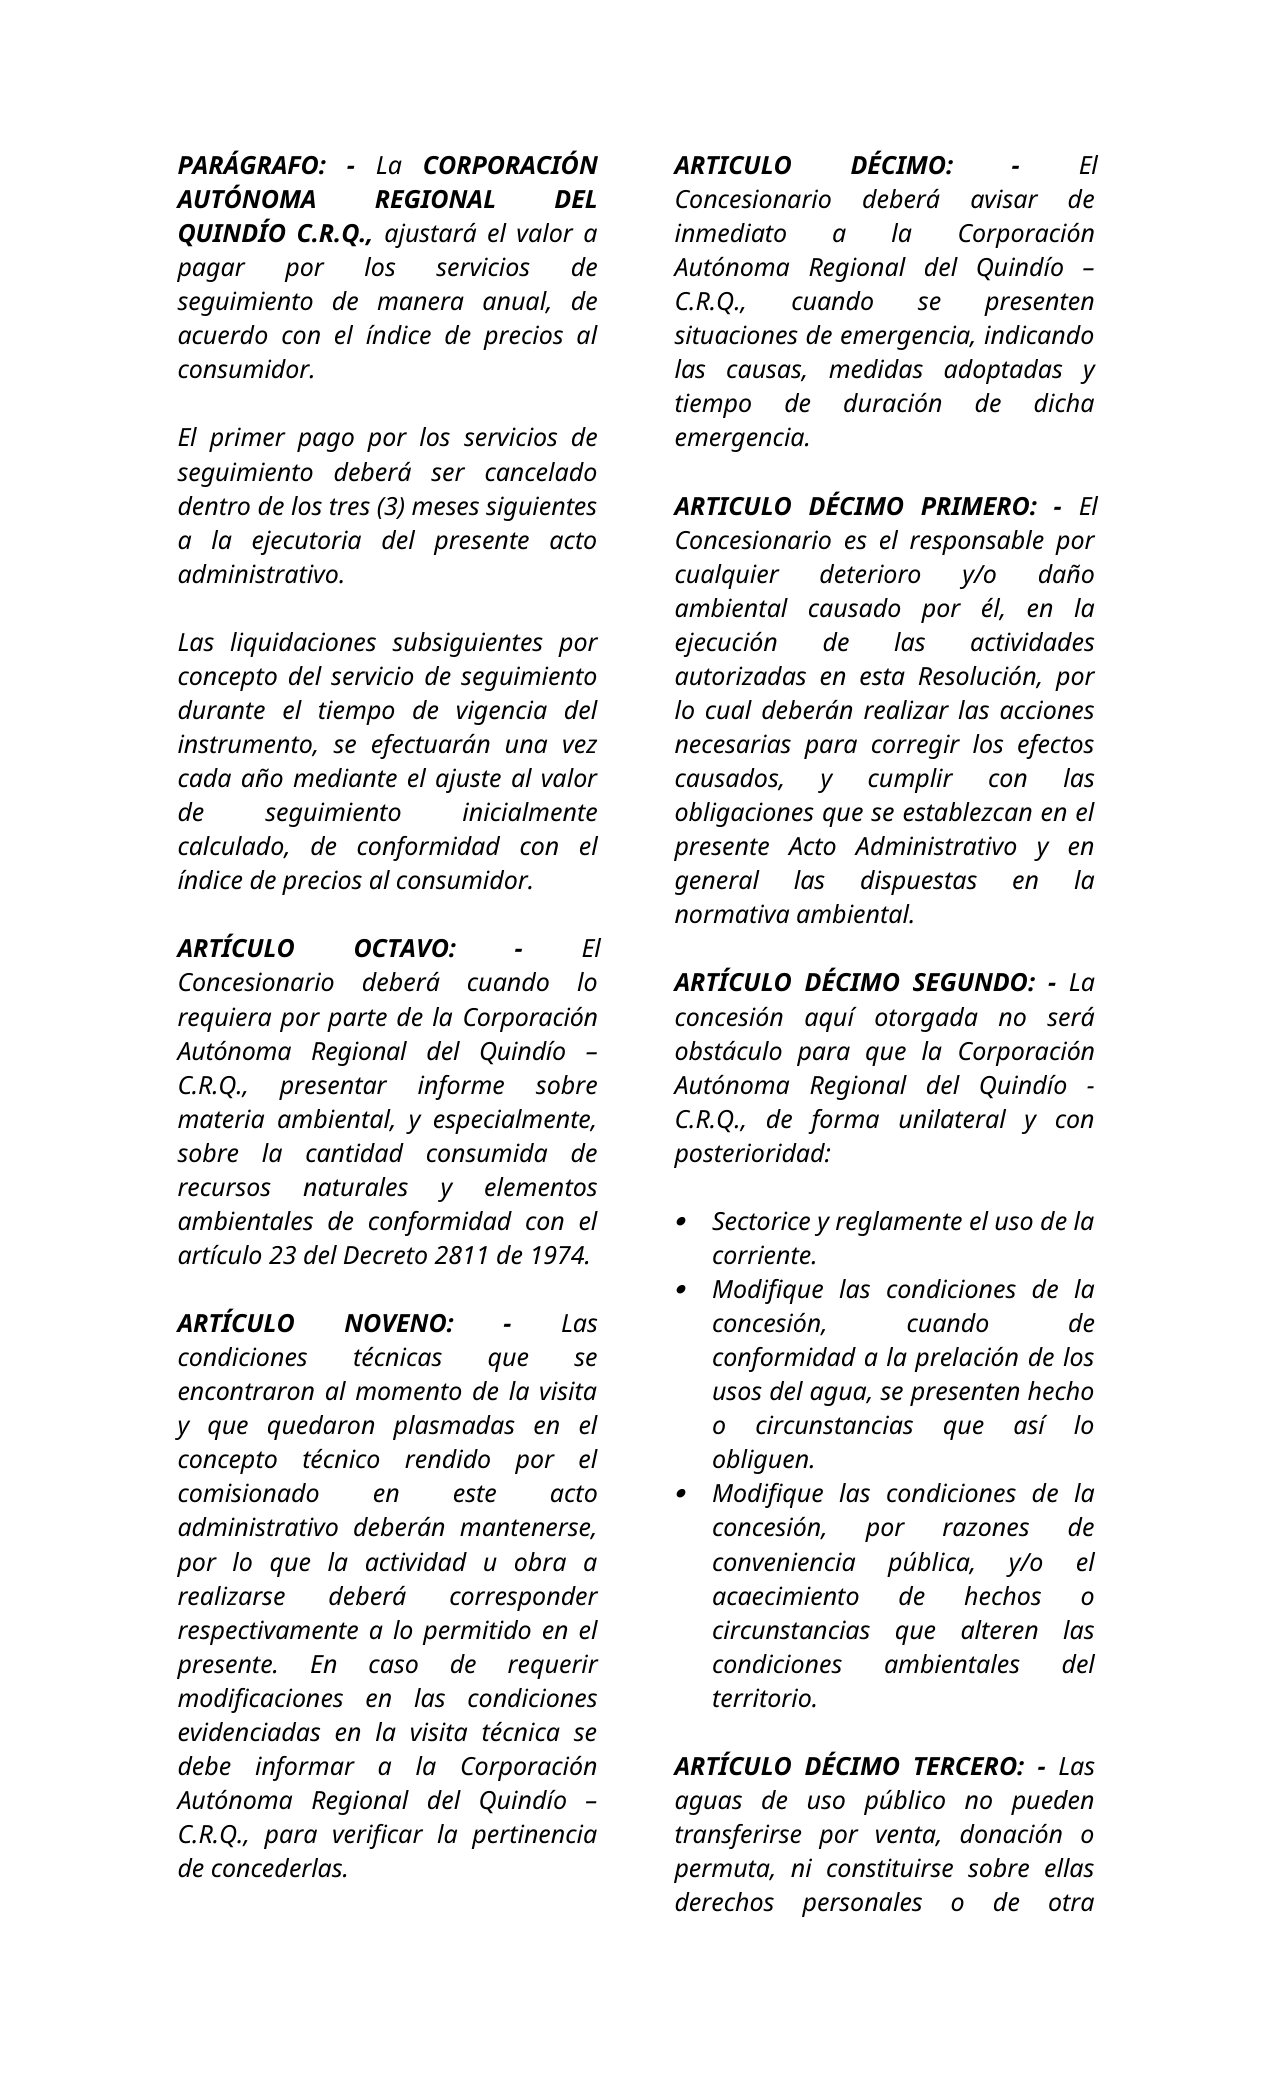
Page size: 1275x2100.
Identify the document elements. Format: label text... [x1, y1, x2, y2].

text Las liquidaciones subsiguientes por concepto del servicio de seguimiento durante el tiempo de vigencia del instrumento, se efectuarán una vez cada año mediante el ajuste al valor de seguimiento inicialmente calculado, de conformidad con el índice de precios al consumidor. [177, 624, 601, 897]
list Sectorice y reglamente el uso de la corriente. [674, 1203, 1098, 1272]
text ARTÍCULO OCTAVO: - El Concesionario deberá cuando lo requiera por parte de la Corporación Autónoma Regional del Quindío – C.R.Q., presentar informe sobre materia ambiental, y especialmente, sobre la cantidad consumida de recursos naturales y elementos ambientales de conformidad con el artículo 23 del Decreto 2811 de 1974. [177, 931, 601, 1272]
text El primer pago por los servicios de seguimiento deberá ser cancelado dentro de los tres (3) meses siguientes a la ejecutoria del presente acto administrativo. [177, 420, 601, 590]
list Modifique las condiciones de la concesión, por razones de conveniencia pública, y/o el acaecimiento de hechos o circunstancias que alteren las condiciones ambientales del territorio. [674, 1476, 1098, 1714]
text ARTÍCULO DÉCIMO SEGUNDO: - La concesión aquí otorgada no será obstáculo para que la Corporación Autónoma Regional del Quindío - C.R.Q., de forma unilateral y con posterioridad: [674, 965, 1098, 1169]
text ARTICULO DÉCIMO: - El Concesionario deberá avisar de inmediato a la Corporación Autónoma Regional del Quindío – C.R.Q., cuando se presenten situaciones de emergencia, indicando las causas, medidas adoptadas y tiempo de duración de dicha emergencia. [674, 148, 1098, 454]
text ARTICULO DÉCIMO PRIMERO: - El Concesionario es el responsable por cualquier deterioro y/o daño ambiental causado por él, en la ejecución de las actividades autorizadas en esta Resolución, por lo cual deberán realizar las acciones necesarias para corregir los efectos causados, y cumplir con las obligaciones que se establezcan en el presente Acto Administrativo y en general las dispuestas en la normativa ambiental. [674, 488, 1098, 931]
text PARÁGRAFO: - La CORPORACIÓN AUTÓNOMA REGIONAL DEL QUINDÍO C.R.Q., ajustará el valor a pagar por los servicios de seguimiento de manera anual, de acuerdo con el índice de precios al consumidor. [177, 148, 601, 386]
list Modifique las condiciones de la concesión, cuando de conformidad a la prelación de los usos del agua, se presenten hecho o circunstancias que así lo obliguen. [674, 1272, 1098, 1476]
text ARTÍCULO NOVENO: - Las condiciones técnicas que se encontraron al momento de la visita y que quedaron plasmadas en el concepto técnico rendido por el comisionado en este acto administrativo deberán mantenerse, por lo que la actividad u obra a realizarse deberá corresponder respectivamente a lo permitido en el presente. En caso de requerir modificaciones en las condiciones evidenciadas en la visita técnica se debe informar a la Corporación Autónoma Regional del Quindío – C.R.Q., para verificar la pertinencia de concederlas. [177, 1306, 601, 1885]
